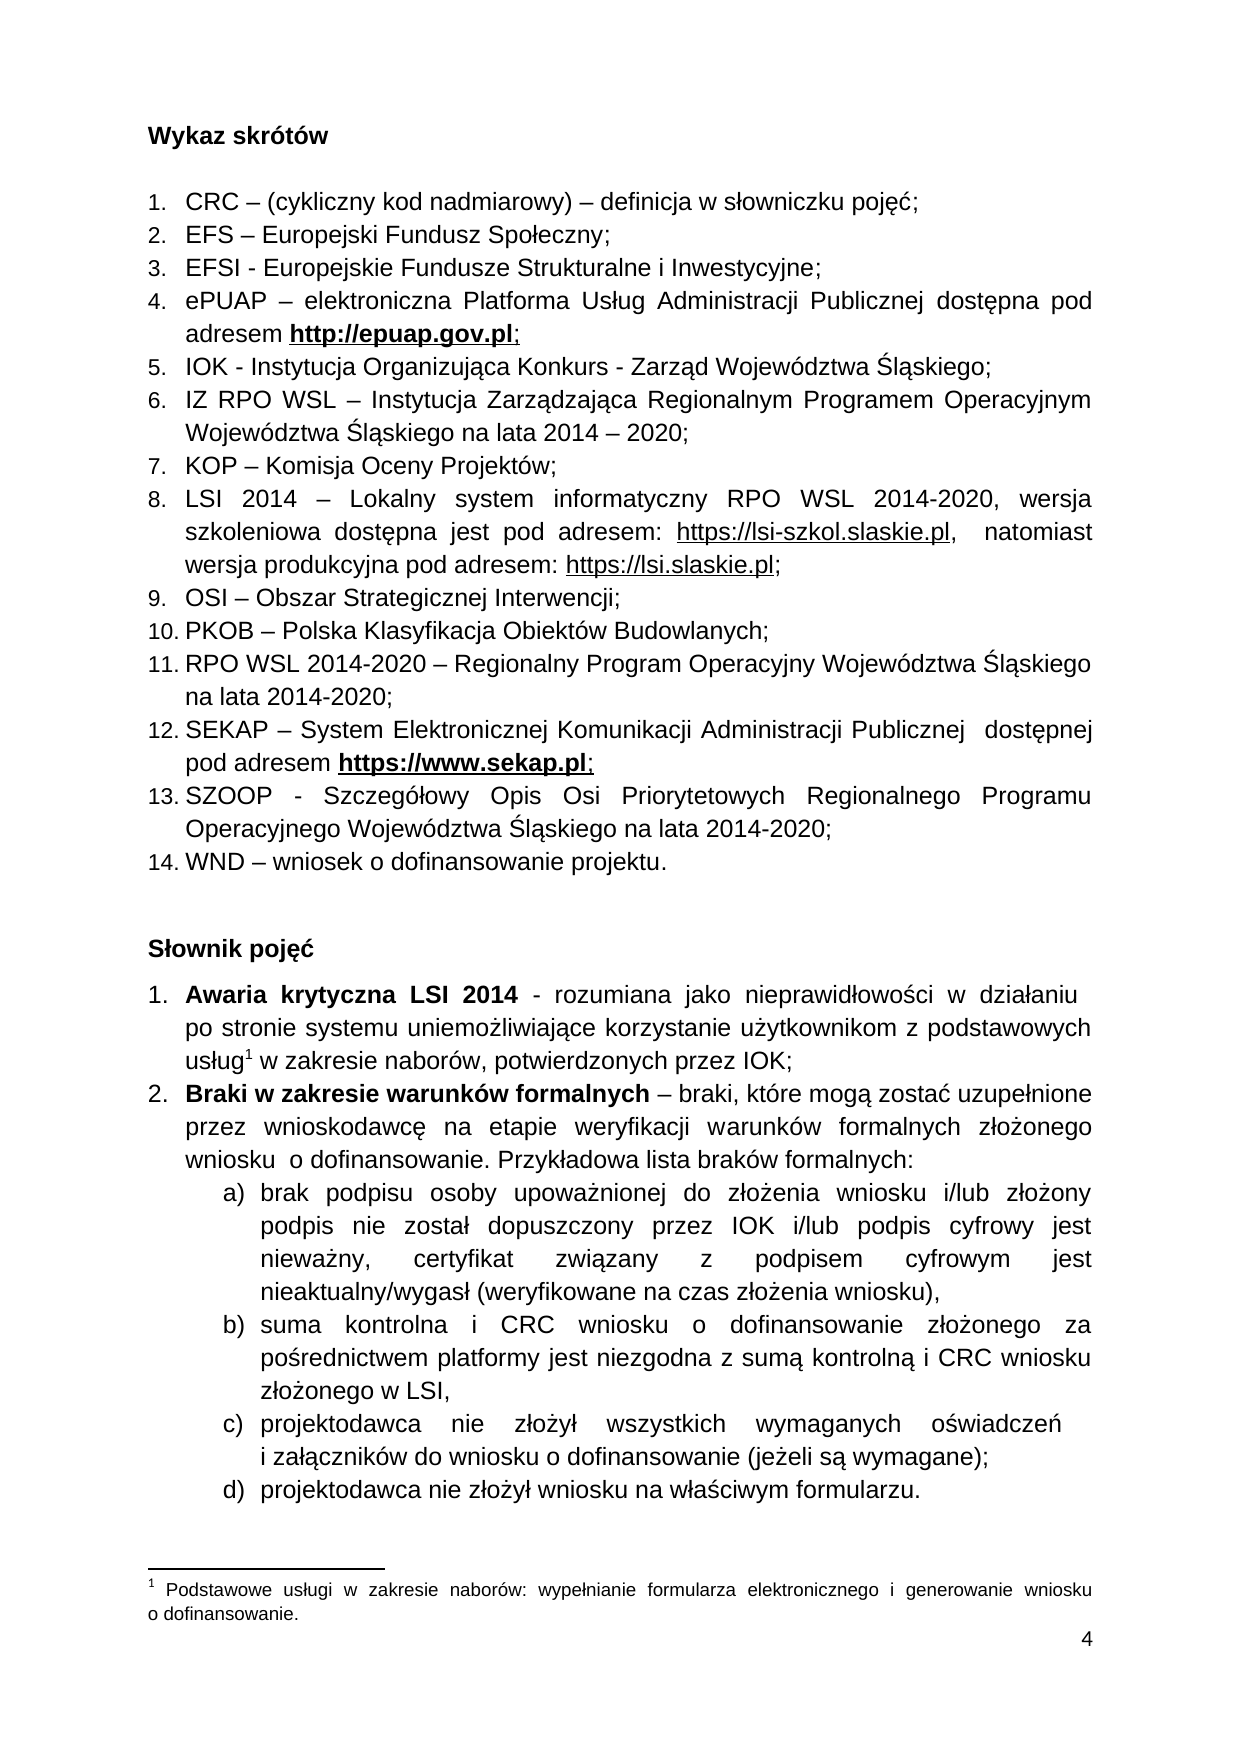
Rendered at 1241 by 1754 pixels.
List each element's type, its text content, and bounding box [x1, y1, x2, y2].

list projektodawca nie złożył wszystkich wymaganych oświadczeń i załączników do wniosku o dofinansowanie (jeżeli są wymagane); [223, 1409, 1093, 1471]
list projektodawca nie złożył wniosku na właściwym formularzu. [223, 1475, 1093, 1504]
list brak podpisu osoby upoważnionej do złożenia wniosku i/lub złożony podpis nie został dopuszczony przez IOK i/lub podpis cyfrowy jest nieważny, certyfikat związany z podpisem cyfrowym jest nieaktualny/wygasł (weryfikowane na czas złożenia wniosku), [223, 1178, 1093, 1306]
list WND – wniosek o dofinansowanie projektu. [148, 847, 1093, 876]
list EFS – Europejski Fundusz Społeczny; [148, 220, 1093, 249]
list ePUAP – elektroniczna Platforma Usług Administracji Publicznej dostępna pod adresem http://epuap.gov.pl; [148, 286, 1093, 348]
list SEKAP – System Elektronicznej Komunikacji Administracji Publicznej dostępnej pod adresem https://www.sekap.pl; [148, 715, 1093, 777]
list LSI 2014 – Lokalny system informatyczny RPO WSL 2014-2020, wersja szkoleniowa dostępna jest pod adresem: https://lsi-szkol.slaskie.pl, natomiast wersja produkcyjna pod adresem: https://lsi.slaskie.pl; [148, 484, 1093, 579]
subtitle Wykaz skrótów [148, 121, 1093, 150]
list IZ RPO WSL – Instytucja Zarządzająca Regionalnym Programem Operacyjnym Województwa Śląskiego na lata 2014 – 2020; [148, 385, 1093, 447]
list OSI – Obszar Strategicznej Interwencji; [148, 583, 1093, 612]
list PKOB – Polska Klasyfikacja Obiektów Budowlanych; [148, 616, 1093, 645]
list IOK - Instytucja Organizująca Konkurs - Zarząd Województwa Śląskiego; [148, 352, 1093, 381]
list EFSI - Europejskie Fundusze Strukturalne i Inwestycyjne; [148, 253, 1093, 282]
list CRC – (cykliczny kod nadmiarowy) – definicja w słowniczku pojęć; [148, 187, 1093, 216]
list SZOOP - Szczegółowy Opis Osi Priorytetowych Regionalnego Programu Operacyjnego Województwa Śląskiego na lata 2014-2020; [148, 781, 1093, 843]
list RPO WSL 2014-2020 – Regionalny Program Operacyjny Województwa Śląskiego na lata 2014-2020; [148, 649, 1093, 711]
subtitle Słownik pojęć [148, 934, 1093, 963]
list Braki w zakresie warunków formalnych – braki, które mogą zostać uzupełnione przez wnioskodawcę na etapie weryfikacji warunków formalnych złożonego wniosku o dofinansowanie. Przykładowa lista braków formalnych: [148, 1079, 1093, 1174]
list Awaria krytyczna LSI 2014 - rozumiana jako nieprawidłowości w działaniu po stronie systemu uniemożliwiające korzystanie użytkownikom z podstawowych usług w zakresie naborów, potwierdzonych przez IOK; [148, 980, 1093, 1074]
list suma kontrolna i CRC wniosku o dofinansowanie złożonego za pośrednictwem platformy jest niezgodna z sumą kontrolną i CRC wniosku złożonego w LSI, [223, 1310, 1093, 1405]
list KOP – Komisja Oceny Projektów; [148, 451, 1093, 480]
